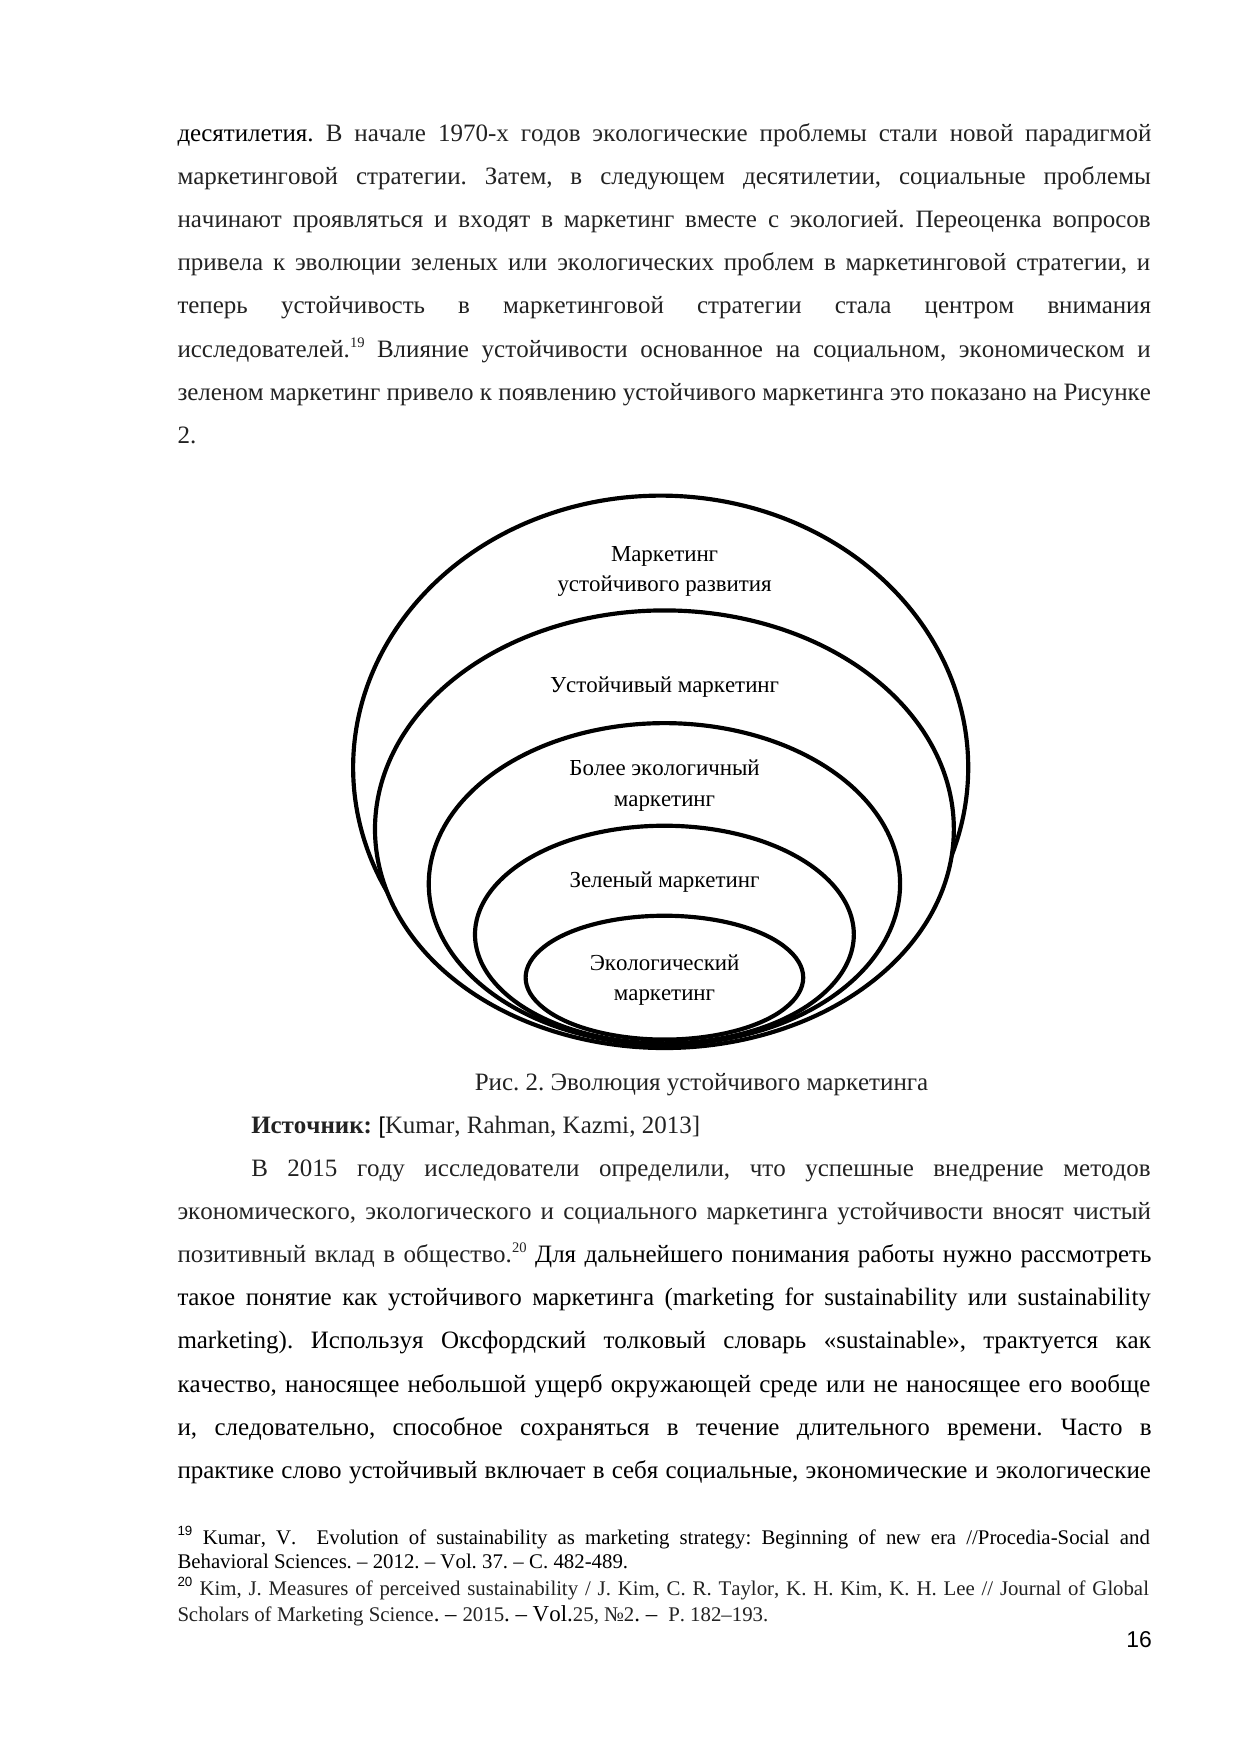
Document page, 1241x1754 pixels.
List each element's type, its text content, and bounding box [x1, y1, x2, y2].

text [177, 1153, 1152, 1484]
text Рис. 2. Эволюция устойчивого маркетинга [177, 1067, 1152, 1096]
text Источник: [Kumar, Rahman, Kazmi, 2013] [177, 1110, 1152, 1139]
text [177, 118, 1152, 449]
